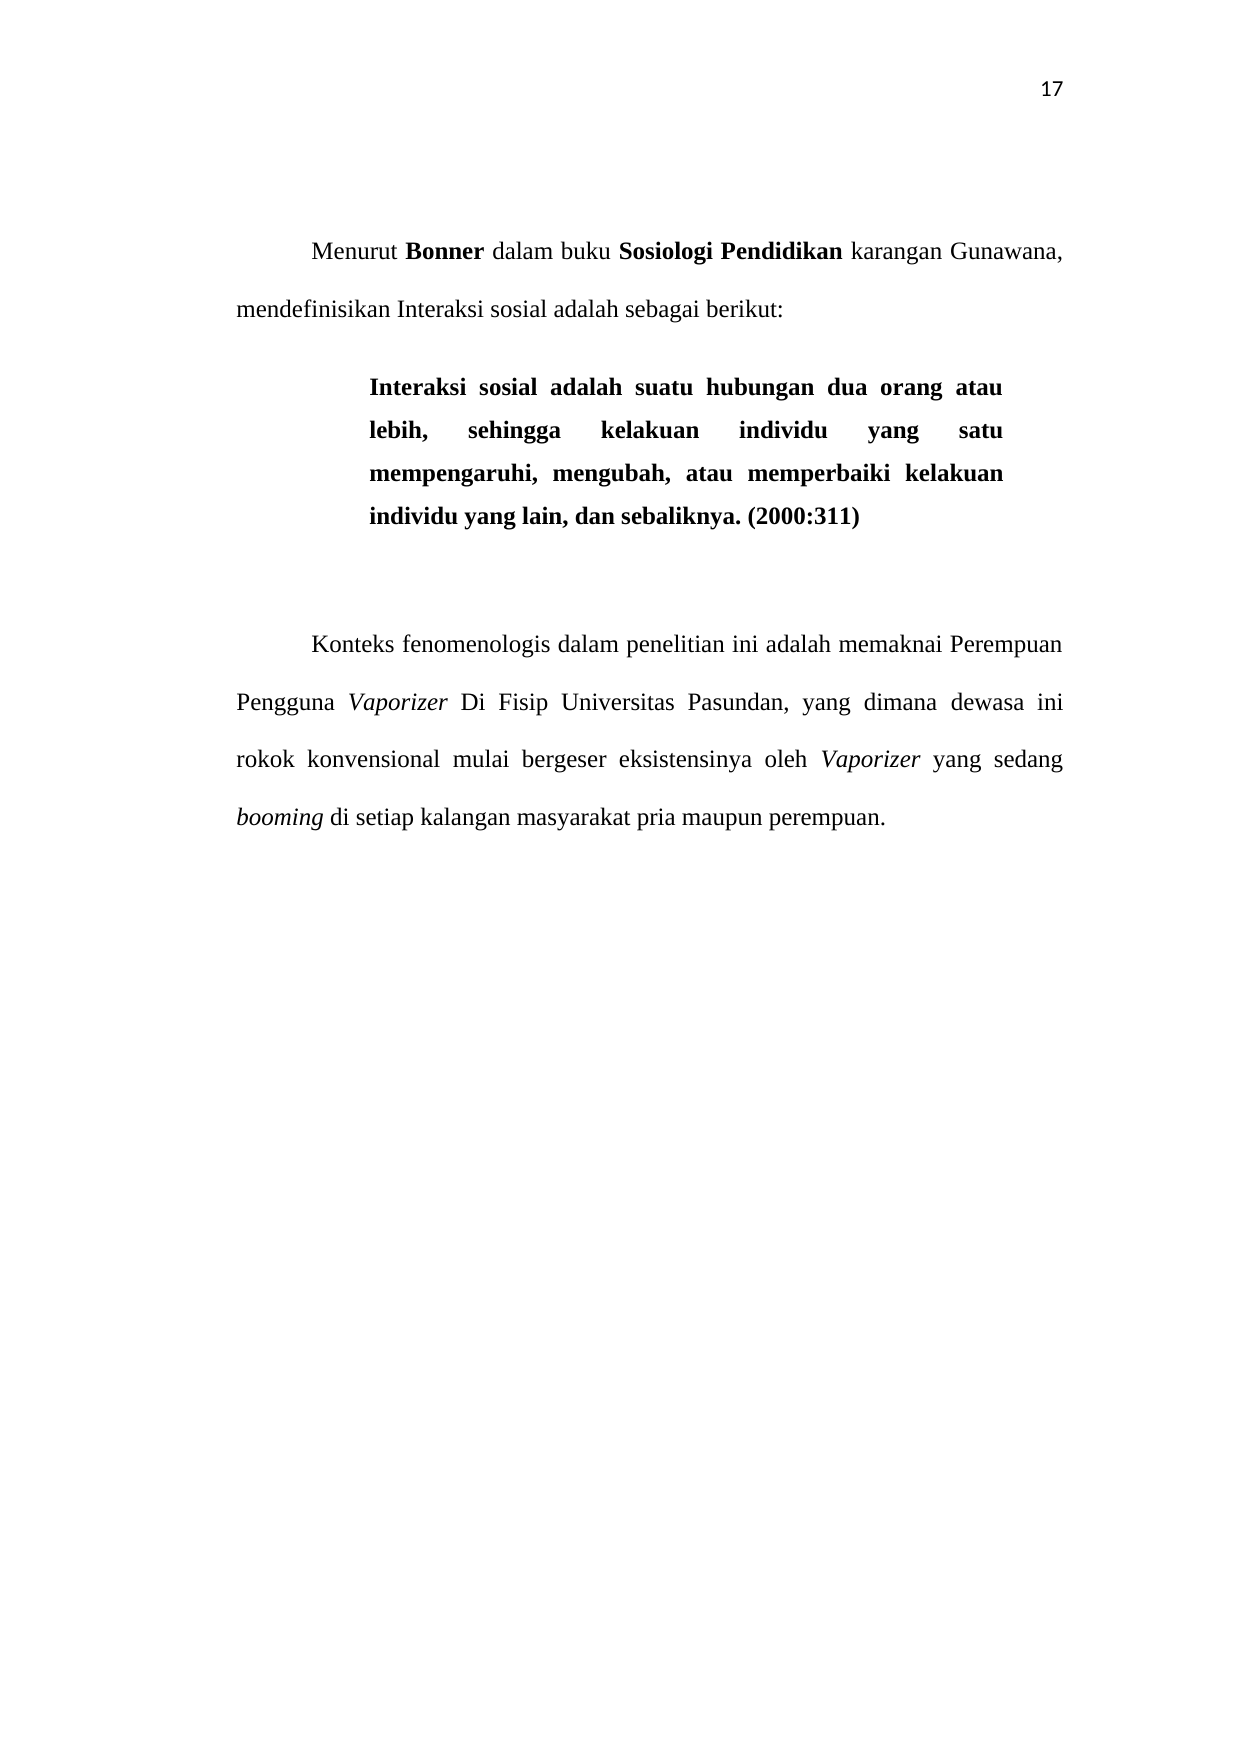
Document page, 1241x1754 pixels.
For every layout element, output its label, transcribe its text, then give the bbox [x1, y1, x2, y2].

text Interaksi sosial adalah suatu hubungan dua orang atau lebih, sehingga kelakuan individu yang satu mempengaruhi, mengubah, atau memperbaiki kelakuan individu yang lain, dan sebaliknya. (2000:311) [369, 372, 1004, 530]
text Menurut Bonner dalam buku Sosiologi Pendidikan karangan Gunawana, mendefinisikan Interaksi sosial adalah sebagai berikut: [236, 236, 1063, 322]
text Konteks fenomenologis dalam penelitian ini adalah memaknai Perempuan Pengguna Vaporizer Di Fisip Universitas Pasundan, yang dimana dewasa ini rokok konvensional mulai bergeser eksistensinya oleh Vaporizer yang sedang booming di setiap kalangan masyarakat pria maupun perempuan. [236, 629, 1063, 831]
